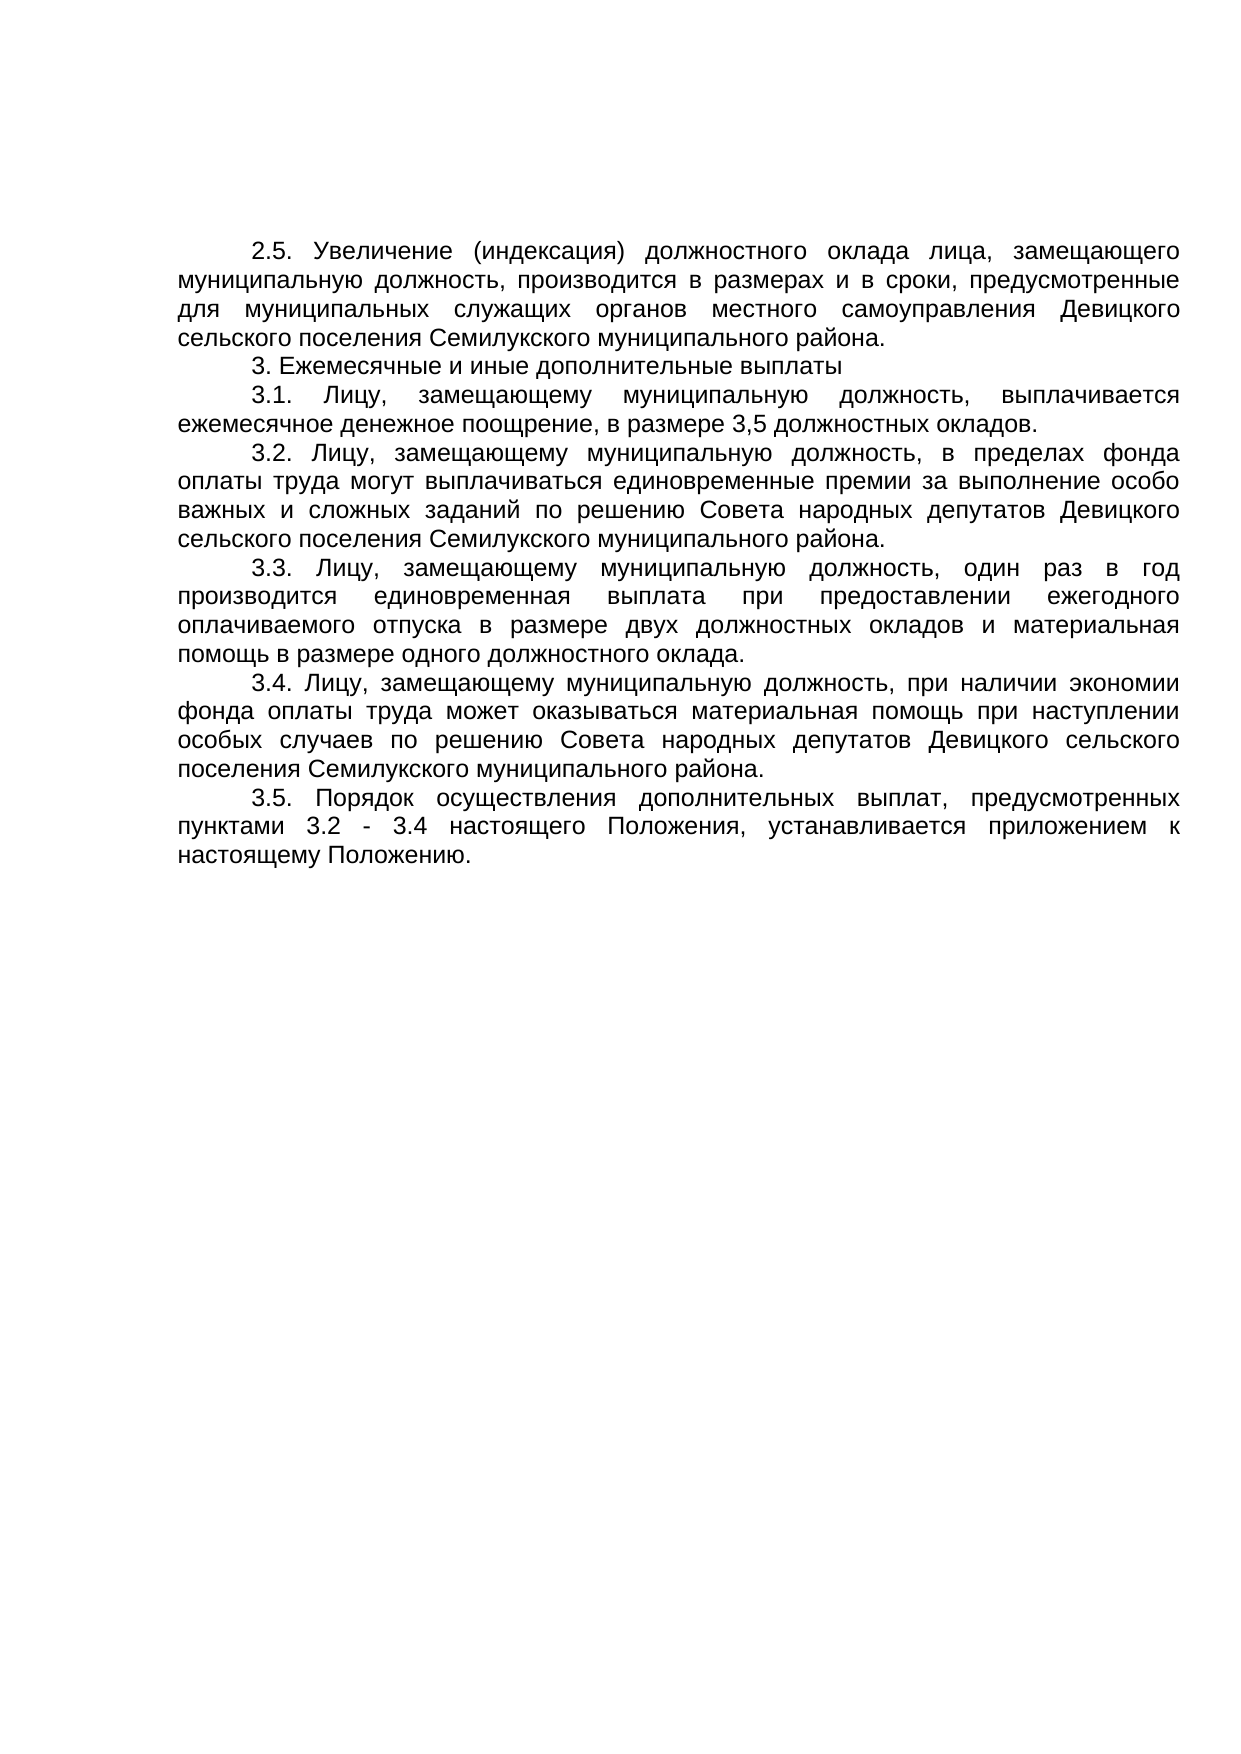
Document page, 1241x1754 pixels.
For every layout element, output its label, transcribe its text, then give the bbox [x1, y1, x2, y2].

text 3.5. Порядок осуществления дополнительных выплат, предусмотренных пунктами 3.2 - 3.4 настоящего Положения, устанавливается приложением к настоящему Положению. [177, 782, 1181, 869]
text 2.5. Увеличение (индексация) должностного оклада лица, замещающего муниципальную должность, производится в размерах и в сроки, предусмотренные для муниципальных служащих органов местного самоуправления Девицкого сельского поселения Семилукского муниципального района. [177, 236, 1181, 351]
text 3.4. Лицу, замещающему муниципальную должность, при наличии экономии фонда оплаты труда может оказываться материальная помощь при наступлении особых случаев по решению Совета народных депутатов Девицкого сельского поселения Семилукского муниципального района. [177, 667, 1181, 782]
text 3.1. Лицу, замещающему муниципальную должность, выплачивается ежемесячное денежное поощрение, в размере 3,5 должностных окладов. [177, 380, 1181, 437]
text 3.2. Лицу, замещающему муниципальную должность, в пределах фонда оплаты труда могут выплачиваться единовременные премии за выполнение особо важных и сложных заданий по решению Совета народных депутатов Девицкого сельского поселения Семилукского муниципального района. [177, 437, 1181, 552]
text 3. Ежемесячные и иные дополнительные выплаты [177, 351, 1181, 380]
text 3.3. Лицу, замещающему муниципальную должность, один раз в год производится единовременная выплата при предоставлении ежегодного оплачиваемого отпуска в размере двух должностных окладов и материальная помощь в размере одного должностного оклада. [177, 552, 1181, 667]
